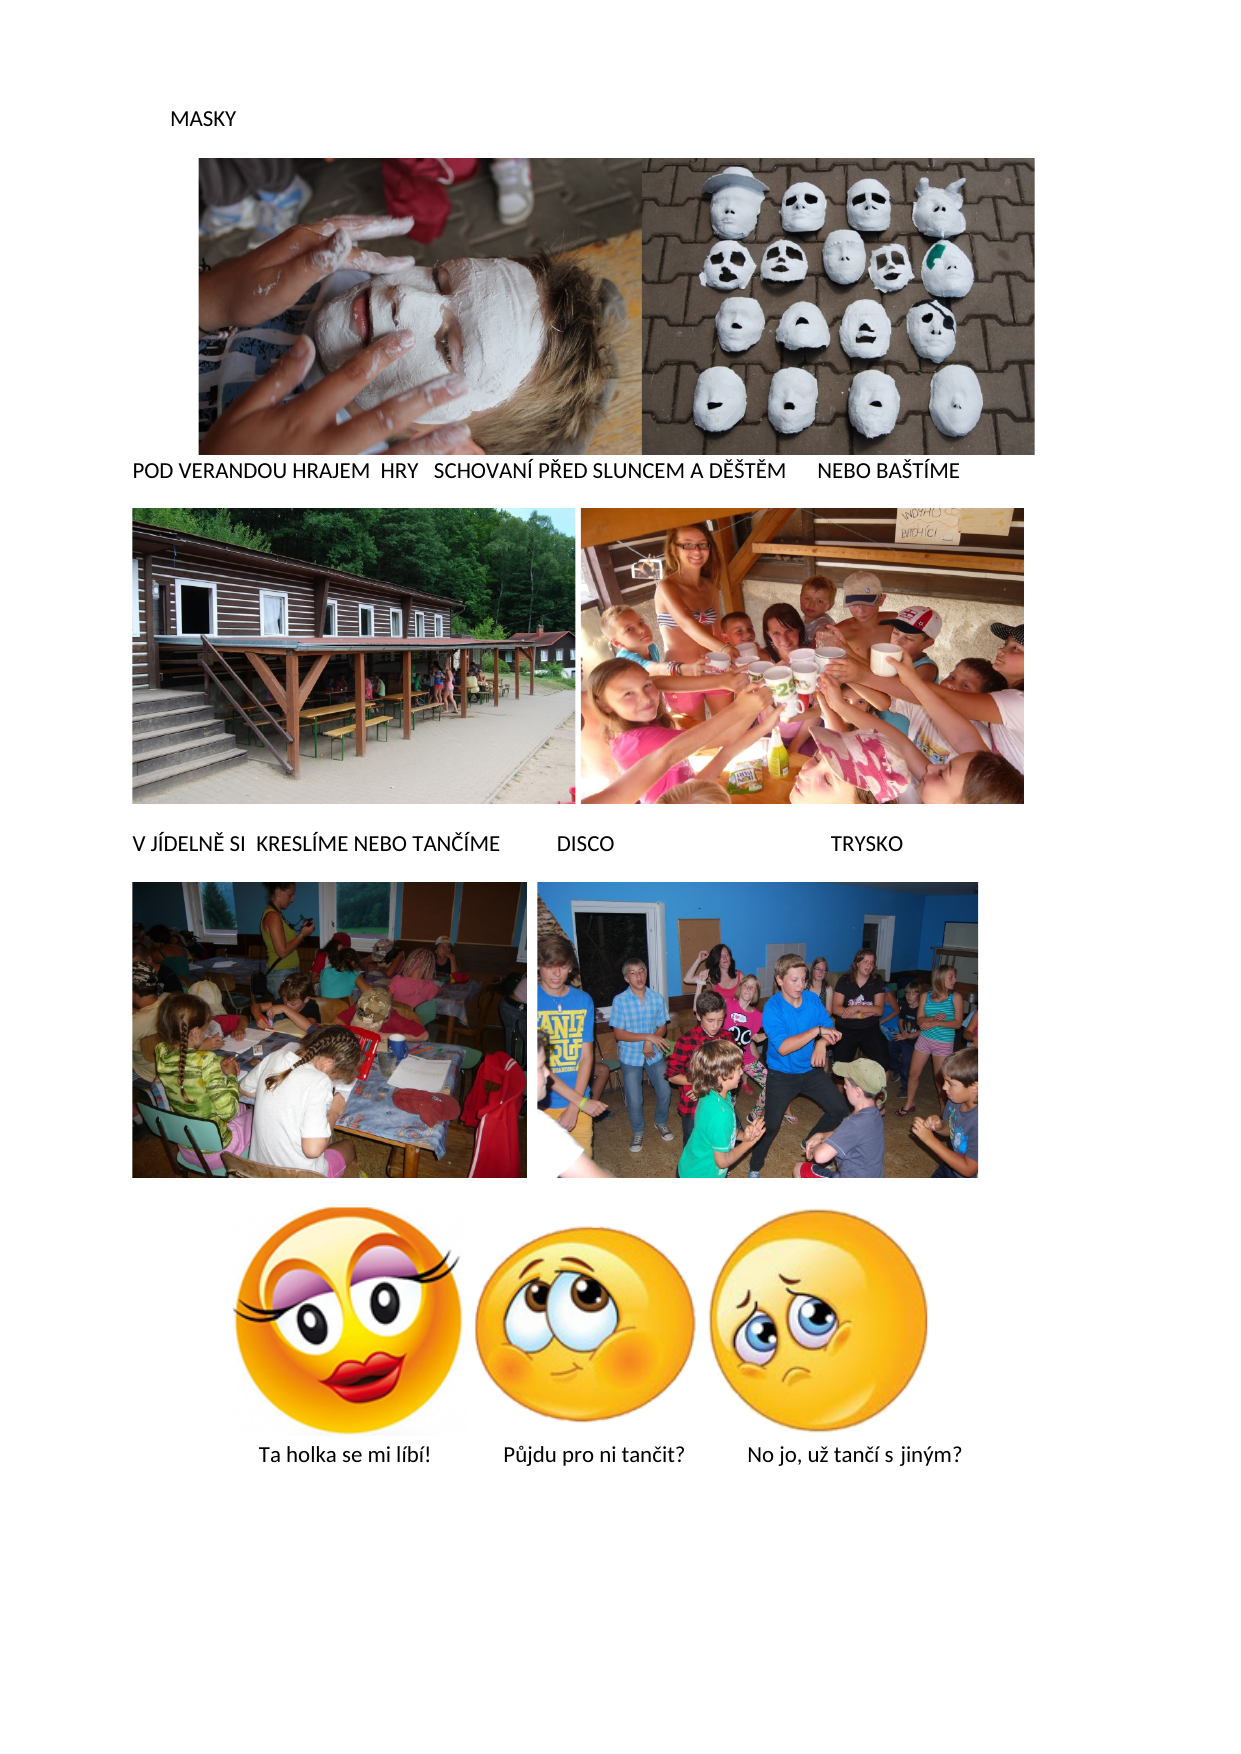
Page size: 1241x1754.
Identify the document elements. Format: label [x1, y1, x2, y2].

picture [132, 882, 527, 1178]
table_header [117, 89, 1240, 1615]
picture [537, 882, 979, 1178]
picture [198, 158, 1035, 455]
picture [132, 508, 576, 804]
picture [580, 508, 1024, 804]
picture [232, 1203, 937, 1439]
